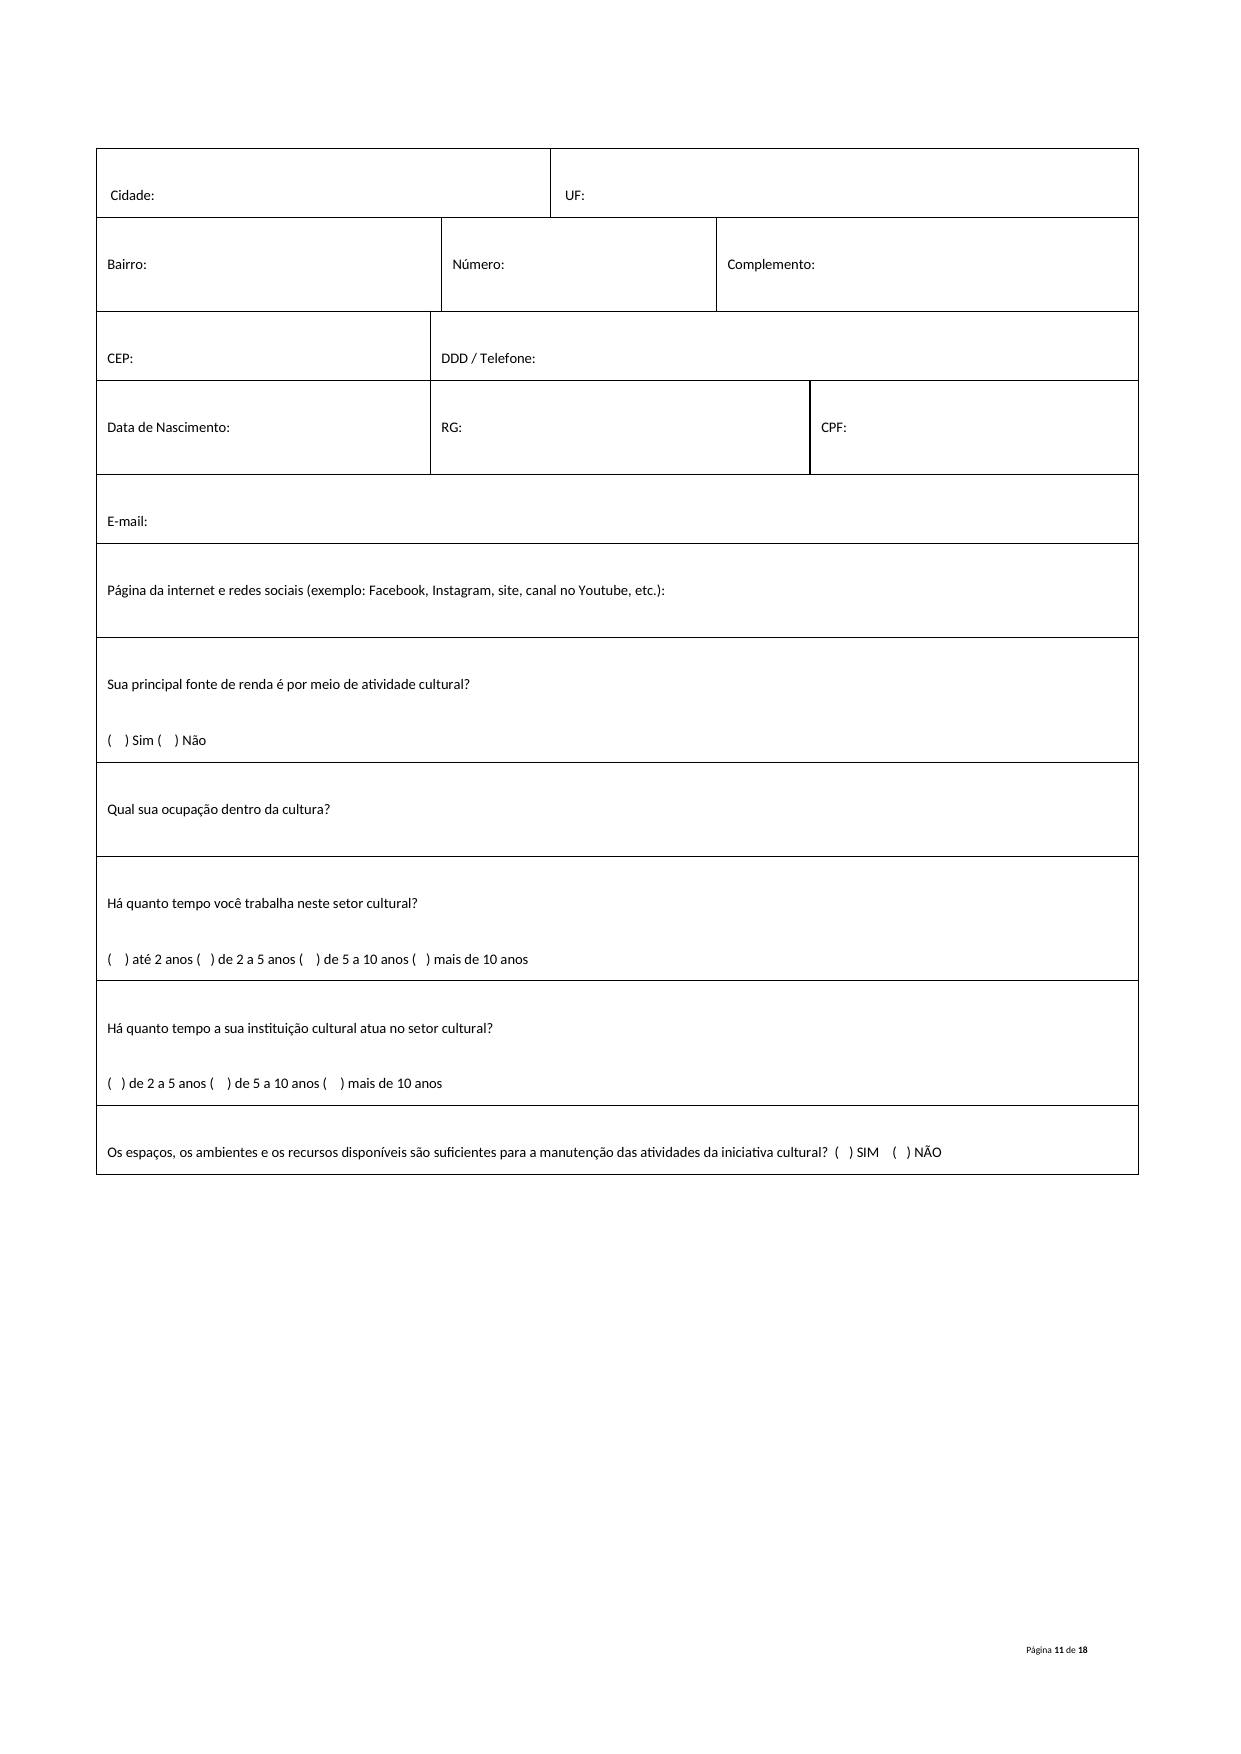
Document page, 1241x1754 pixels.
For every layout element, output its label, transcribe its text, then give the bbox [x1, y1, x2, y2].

table_cell Página da internet e redes sociais (exemplo: Facebook, Instagram, site, canal no Youtube, etc.): [97, 544, 1138, 637]
table_cell CPF: [811, 381, 1138, 474]
table_cell Os espaços, os ambientes e os recursos disponíveis são suficientes para a manutenção das atividades da iniciativa cultural? ( ) SIM ( ) NÃO [97, 1106, 1138, 1174]
table_cell RG: [431, 381, 809, 474]
table_cell Qual sua ocupação dentro da cultura? [97, 763, 1138, 856]
table_cell UF: [551, 149, 1138, 217]
table_cell Bairro: [97, 218, 441, 311]
table_cell Número: [442, 218, 716, 311]
table_cell Data de Nascimento: [97, 381, 430, 474]
table_cell Há quanto tempo a sua instituição cultural atua no setor cultural? ( ) de 2 a 5 anos ( ) de 5 a 10 anos ( ) mais de 10 anos [97, 981, 1138, 1105]
table_cell Sua principal fonte de renda é por meio de atividade cultural? ( ) Sim ( ) Não [97, 638, 1138, 762]
table_cell E-mail: [97, 475, 1138, 543]
table_cell CEP: [97, 312, 430, 380]
table_cell Cidade: [97, 149, 550, 217]
table_cell Há quanto tempo você trabalha neste setor cultural? ( ) até 2 anos ( ) de 2 a 5 anos ( ) de 5 a 10 anos ( ) mais de 10 anos [97, 857, 1138, 980]
table_cell DDD / Telefone: [431, 312, 1138, 380]
table_cell Complemento: [717, 218, 1138, 311]
